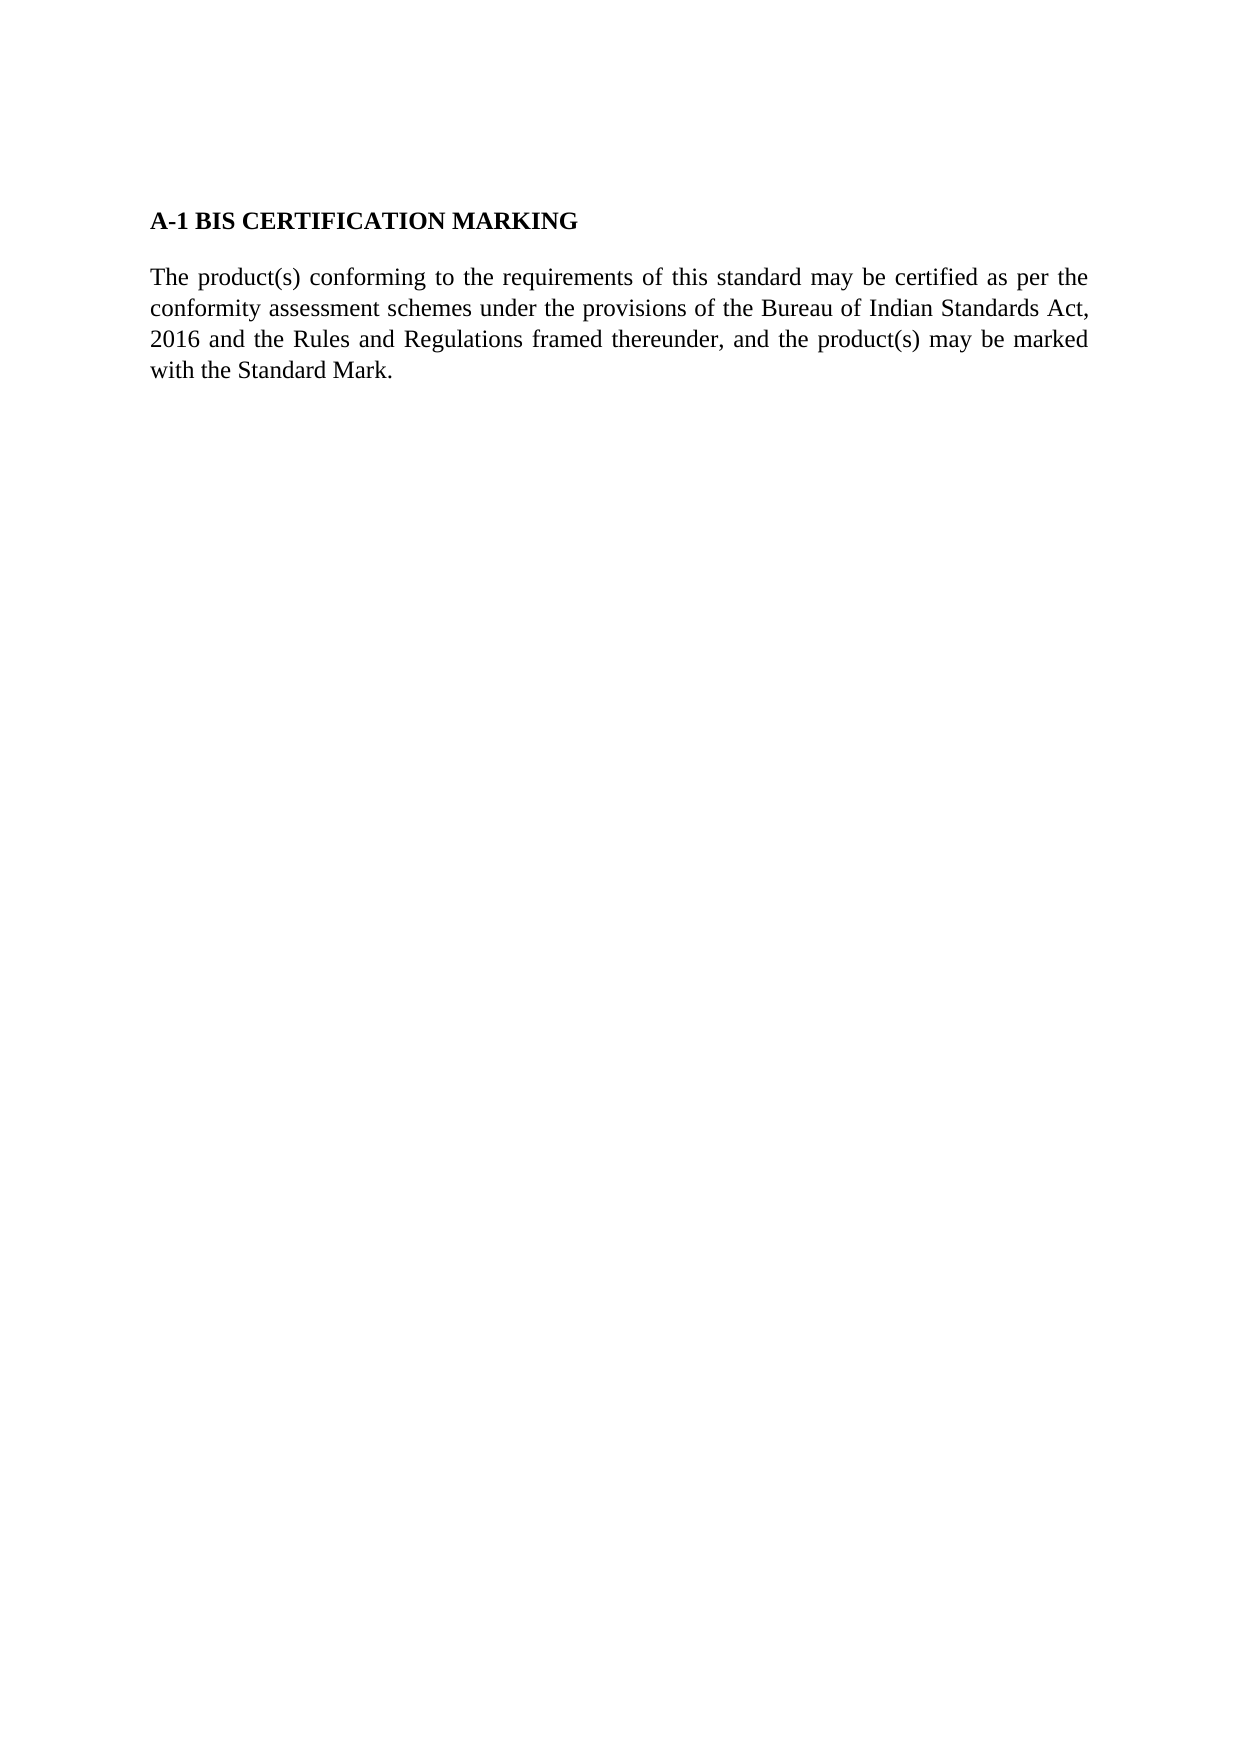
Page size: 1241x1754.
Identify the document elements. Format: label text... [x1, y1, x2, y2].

text A-1 BIS CERTIFICATION MARKING [150, 206, 1090, 235]
text The product(s) conforming to the requirements of this standard may be certified as per the conformity assessment schemes under the provisions of the Bureau of Indian Standards Act, 2016 and the Rules and Regulations framed thereunder, and the product(s) may be marked with the Standard Mark. [150, 262, 1090, 384]
